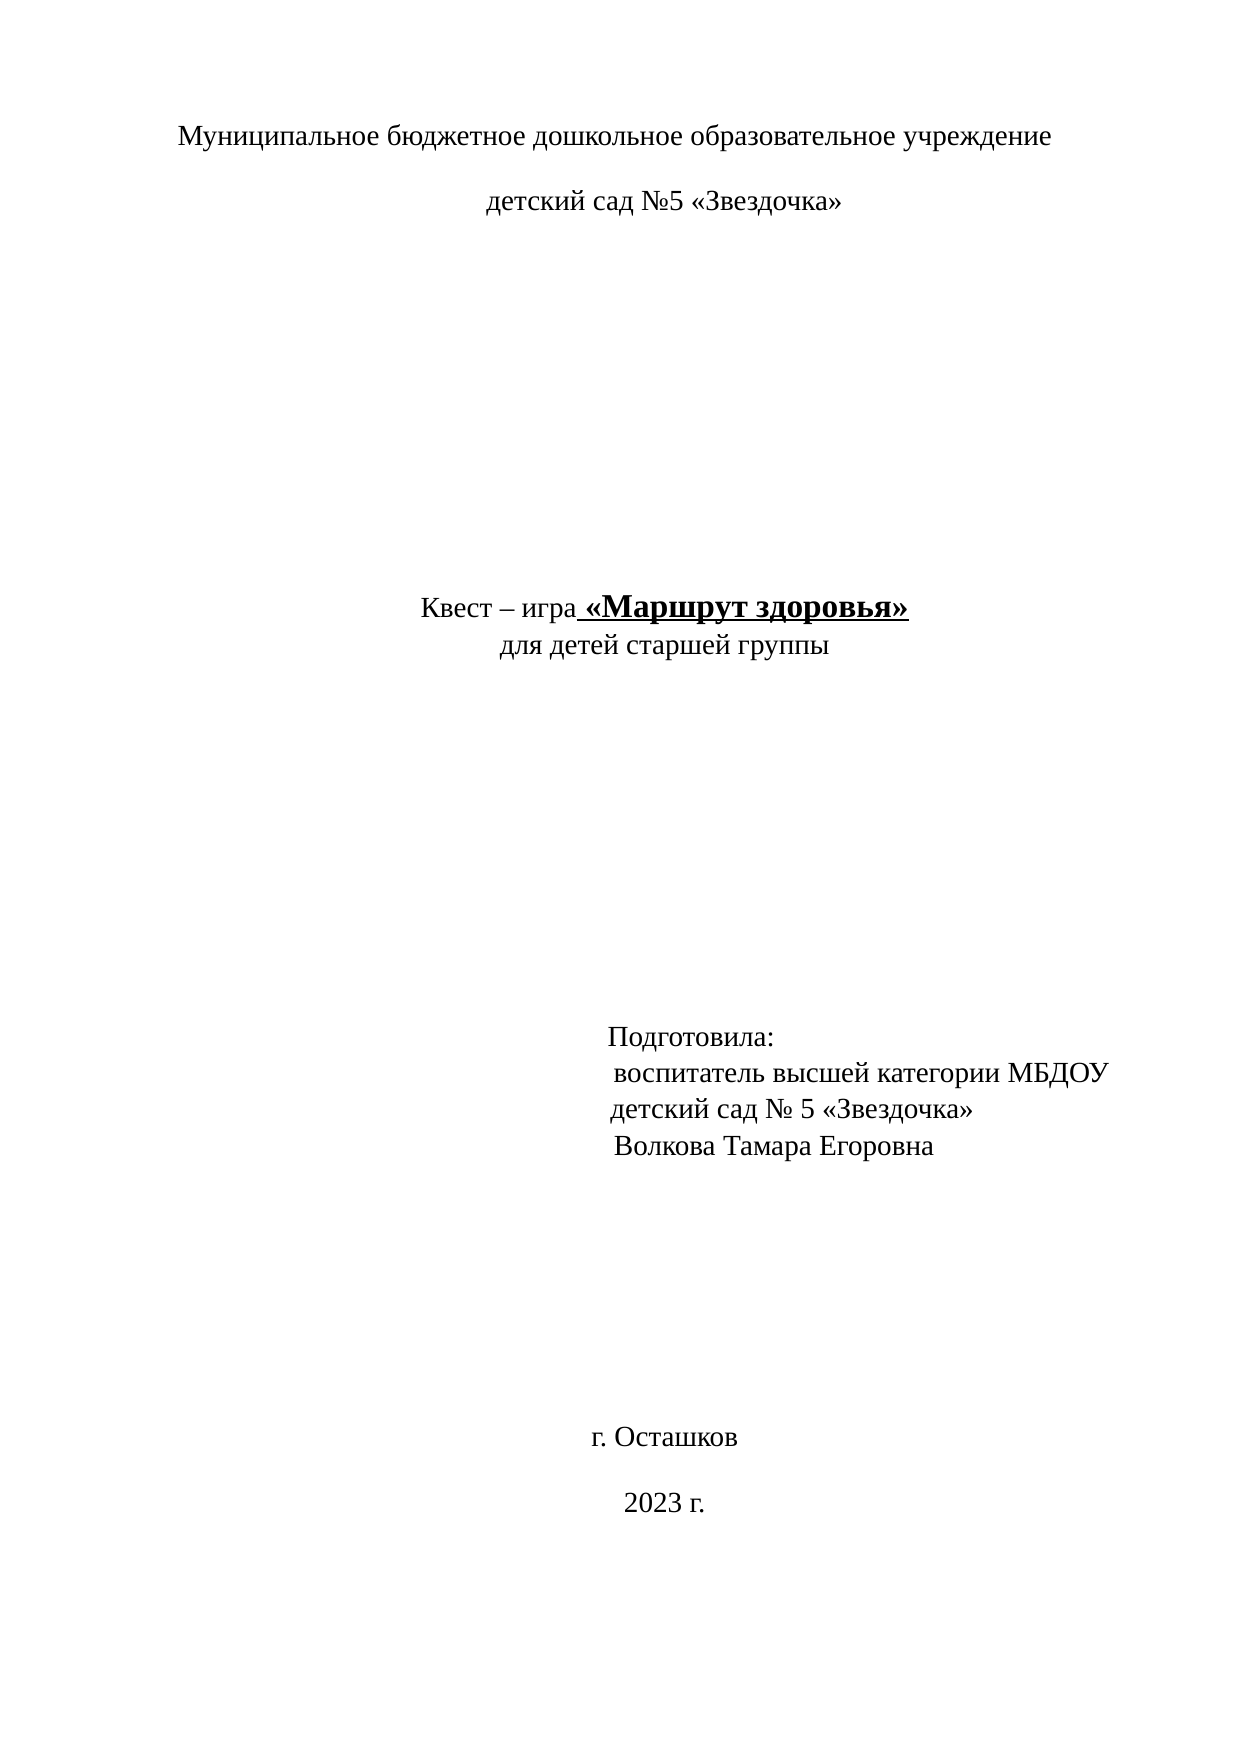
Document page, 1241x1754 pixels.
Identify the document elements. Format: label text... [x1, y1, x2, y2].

text для детей старшей группы [177, 627, 1152, 661]
text Волкова Тамара Егоровна [177, 1128, 1152, 1161]
text детский сад №5 «Звездочка» [177, 183, 1152, 217]
text детский сад № 5 «Звездочка» [177, 1091, 1152, 1125]
text Квест – игра «Маршрут здоровья» [177, 586, 1152, 624]
text Подготовила: [177, 1019, 1152, 1053]
text воспитатель высшей категории МБДОУ [177, 1055, 1152, 1089]
text 2023 г. [177, 1485, 1152, 1518]
text г. Осташков [177, 1419, 1152, 1453]
text Муниципальное бюджетное дошкольное образовательное учреждение [177, 118, 1240, 152]
